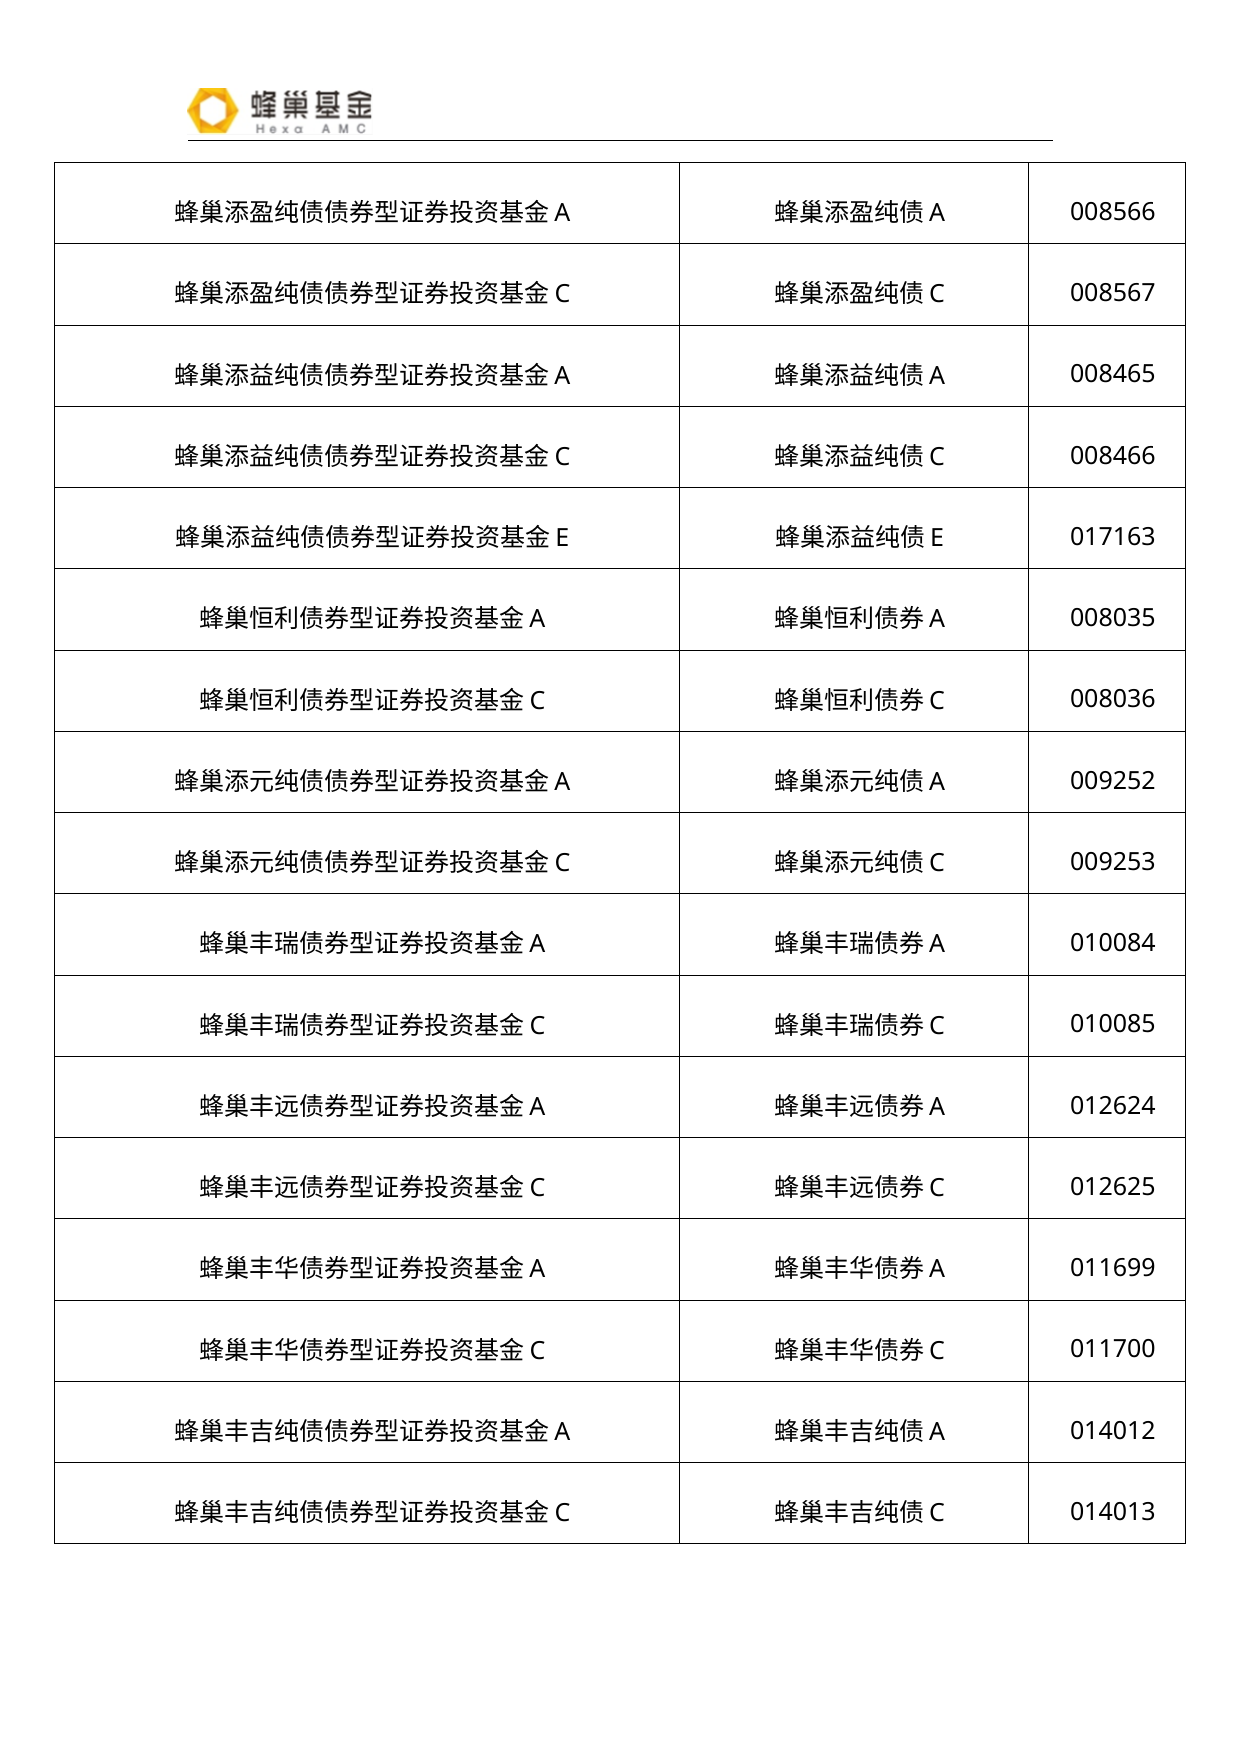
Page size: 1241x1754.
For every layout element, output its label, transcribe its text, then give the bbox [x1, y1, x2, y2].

table_cell 008566 [1029, 163, 1185, 243]
table_cell 蜂巢丰远债券型证券投资基金C [55, 1138, 679, 1218]
table_cell 蜂巢丰远债券型证券投资基金A [55, 1057, 679, 1137]
table_cell 010085 [1029, 976, 1185, 1056]
table_cell 008567 [1029, 244, 1185, 324]
table_cell 009253 [1029, 813, 1185, 893]
table_cell 蜂巢丰吉纯债C [680, 1463, 1028, 1543]
table_cell 008466 [1029, 407, 1185, 487]
table_cell 蜂巢恒利债券A [680, 569, 1028, 649]
table_cell 蜂巢丰吉纯债债券型证券投资基金A [55, 1382, 679, 1462]
table_cell 蜂巢丰瑞债券A [680, 894, 1028, 974]
table_cell 012625 [1029, 1138, 1185, 1218]
table_cell 017163 [1029, 488, 1185, 568]
table_cell 蜂巢添盈纯债C [680, 244, 1028, 324]
table_cell 014012 [1029, 1382, 1185, 1462]
table_cell 蜂巢添益纯债A [680, 326, 1028, 406]
table_cell 蜂巢添益纯债债券型证券投资基金A [55, 326, 679, 406]
table_cell 蜂巢丰远债券C [680, 1138, 1028, 1218]
table_cell 014013 [1029, 1463, 1185, 1543]
table_cell 蜂巢添益纯债E [680, 488, 1028, 568]
table_cell 008036 [1029, 651, 1185, 731]
picture [187, 88, 374, 136]
table_cell 蜂巢丰华债券C [680, 1301, 1028, 1381]
table_cell 蜂巢恒利债券型证券投资基金C [55, 651, 679, 731]
table_cell 蜂巢丰华债券型证券投资基金C [55, 1301, 679, 1381]
table_cell 蜂巢丰华债券A [680, 1219, 1028, 1299]
table_cell 蜂巢丰吉纯债A [680, 1382, 1028, 1462]
table_cell 蜂巢恒利债券C [680, 651, 1028, 731]
table_cell 011700 [1029, 1301, 1185, 1381]
table_cell 蜂巢添盈纯债债券型证券投资基金C [55, 244, 679, 324]
table_cell 蜂巢添盈纯债A [680, 163, 1028, 243]
table_cell 008035 [1029, 569, 1185, 649]
table_cell 009252 [1029, 732, 1185, 812]
table_cell 012624 [1029, 1057, 1185, 1137]
table_cell 蜂巢添益纯债债券型证券投资基金E [55, 488, 679, 568]
table_cell 蜂巢添元纯债债券型证券投资基金C [55, 813, 679, 893]
table_cell 蜂巢丰吉纯债债券型证券投资基金C [55, 1463, 679, 1543]
table_cell 蜂巢丰瑞债券型证券投资基金A [55, 894, 679, 974]
table_cell 蜂巢添益纯债债券型证券投资基金C [55, 407, 679, 487]
table_cell 蜂巢恒利债券型证券投资基金A [55, 569, 679, 649]
table_cell 008465 [1029, 326, 1185, 406]
table_cell 蜂巢添盈纯债债券型证券投资基金A [55, 163, 679, 243]
table_cell 蜂巢丰瑞债券C [680, 976, 1028, 1056]
table_cell 011699 [1029, 1219, 1185, 1299]
table_cell 蜂巢丰华债券型证券投资基金A [55, 1219, 679, 1299]
table_cell 蜂巢添益纯债C [680, 407, 1028, 487]
table_cell 蜂巢丰远债券A [680, 1057, 1028, 1137]
table_cell 蜂巢丰瑞债券型证券投资基金C [55, 976, 679, 1056]
table_cell 蜂巢添元纯债债券型证券投资基金A [55, 732, 679, 812]
table_cell 蜂巢添元纯债A [680, 732, 1028, 812]
table_cell 010084 [1029, 894, 1185, 974]
table_cell 蜂巢添元纯债C [680, 813, 1028, 893]
